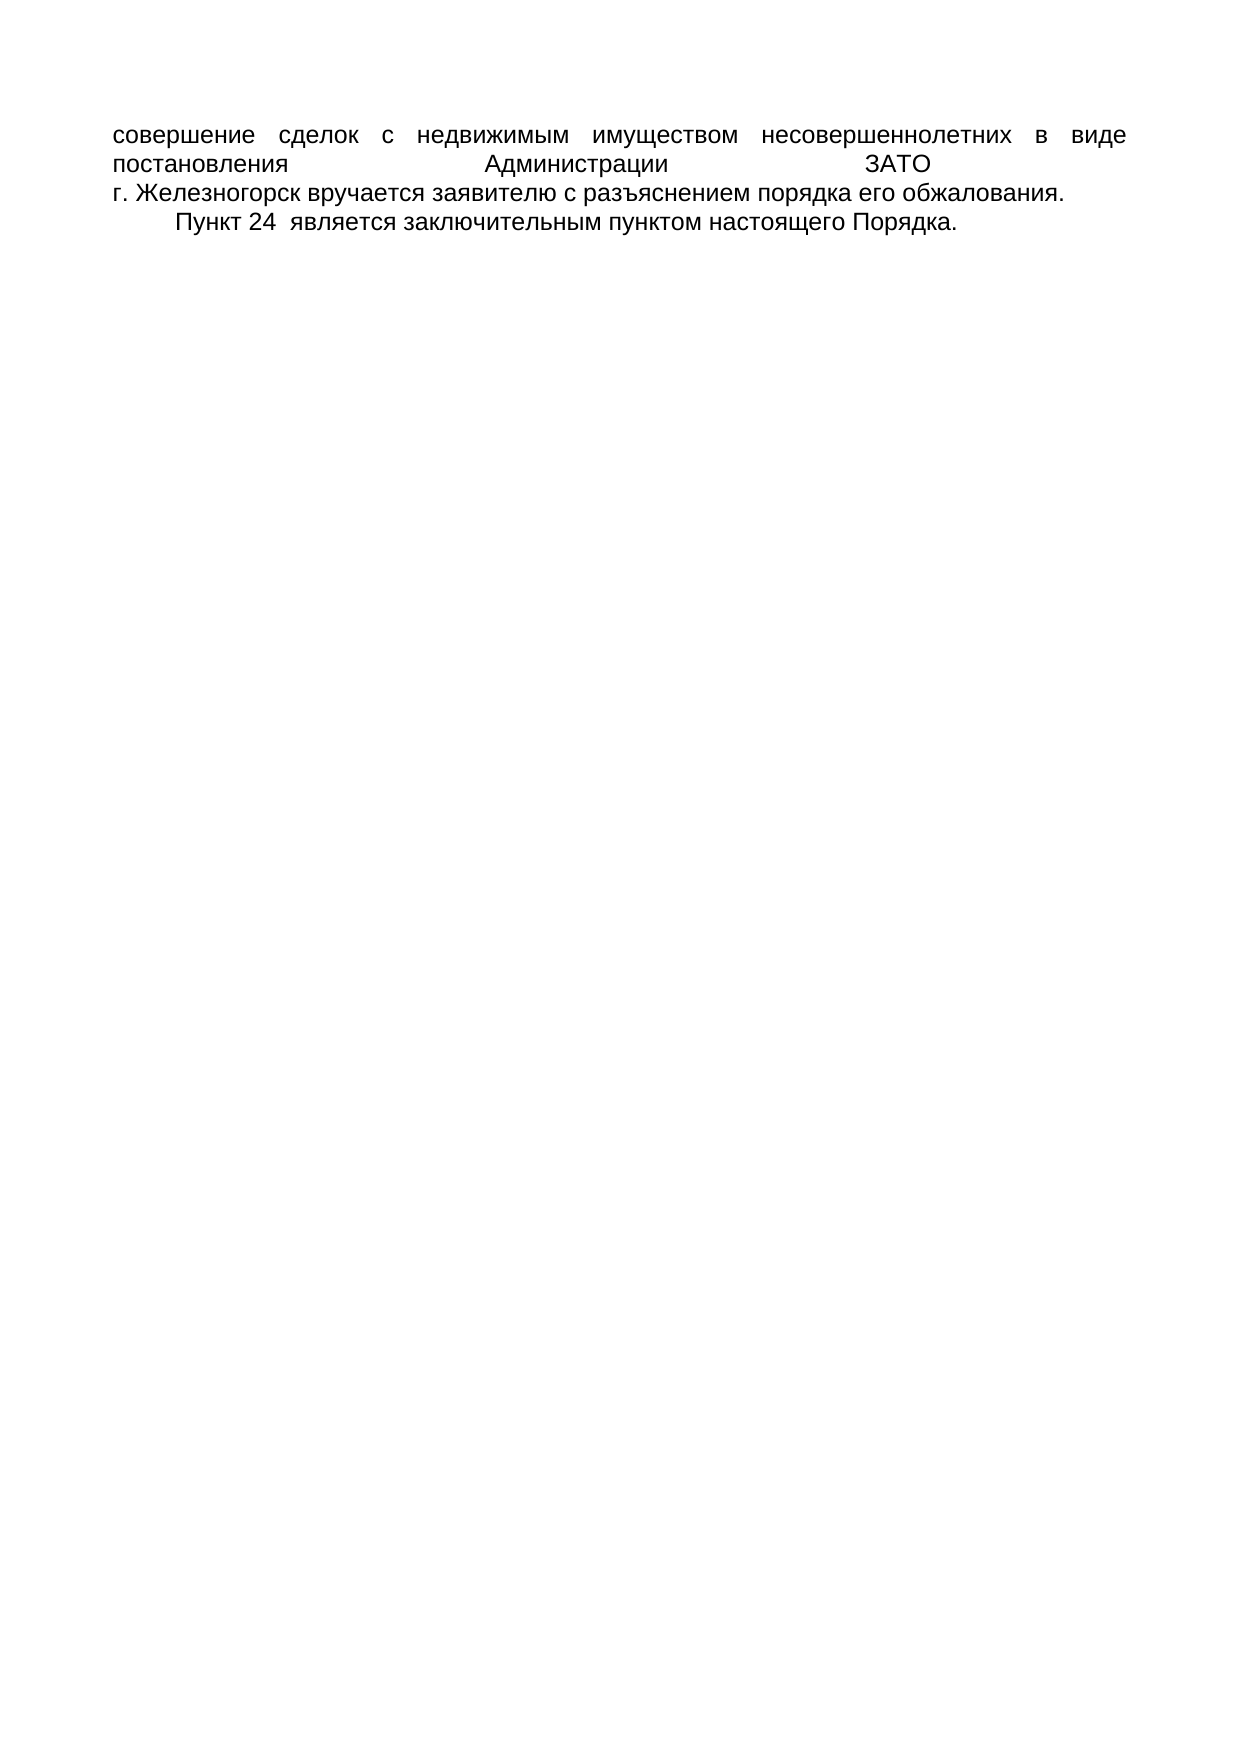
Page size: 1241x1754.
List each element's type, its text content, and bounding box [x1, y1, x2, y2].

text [112, 120, 1128, 207]
text Пункт 24 является заключительным пунктом настоящего Порядка. [112, 207, 1128, 235]
